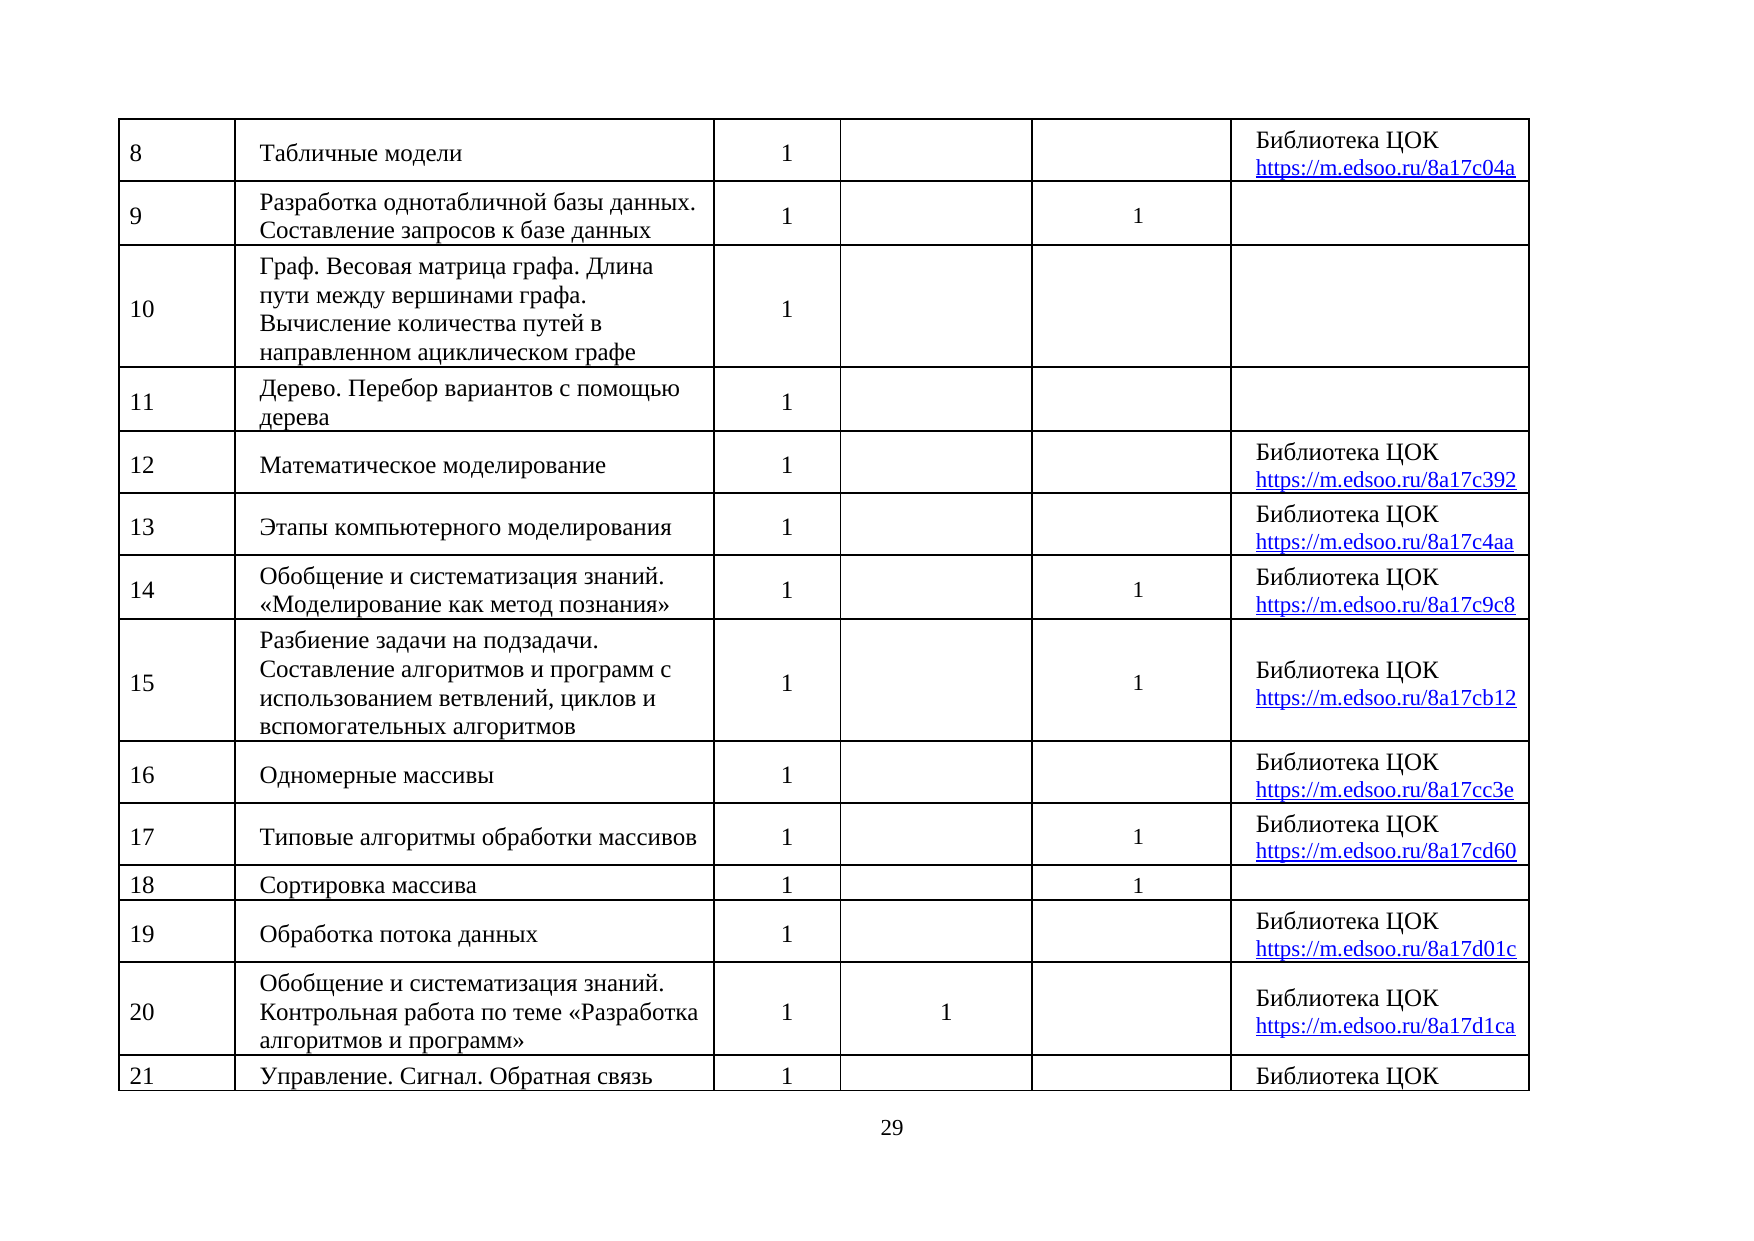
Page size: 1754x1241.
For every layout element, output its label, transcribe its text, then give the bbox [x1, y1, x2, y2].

table_cell Обобщение и систематизация знаний. «Моделирование как метод познания» [236, 556, 713, 618]
table_cell 1 [1033, 182, 1230, 244]
table_cell 1 [1033, 556, 1230, 618]
table_cell [841, 742, 1031, 802]
table_cell [1232, 246, 1528, 366]
table_cell 1 [715, 368, 840, 430]
table_cell Библиотека ЦОК https://m.edsoo.ru/8a17c392 [1232, 432, 1528, 492]
table_cell [841, 556, 1031, 618]
table_cell 1 [715, 120, 840, 180]
table_cell Дерево. Перебор вариантов с помощью дерева [236, 368, 713, 430]
table_cell Библиотека ЦОК https://m.edsoo.ru/8a17cb12 [1232, 620, 1528, 740]
table_cell 19 [120, 901, 234, 961]
table_cell [1033, 963, 1230, 1054]
table_cell 1 [715, 866, 840, 899]
table_cell 10 [120, 246, 234, 366]
table_cell [841, 182, 1031, 244]
table_cell [841, 866, 1031, 899]
table_cell Библиотека ЦОК https://m.edsoo.ru/8a17c9c8 [1232, 556, 1528, 618]
table_cell [1033, 494, 1230, 554]
table_cell 8 [120, 120, 234, 180]
table_cell 1 [1033, 804, 1230, 864]
table_cell 1 [715, 182, 840, 244]
table_cell 9 [120, 182, 234, 244]
table_cell Разработка однотабличной базы данных. Составление запросов к базе данных [236, 182, 713, 244]
table_cell [1033, 246, 1230, 366]
table_cell Разбиение задачи на подзадачи. Составление алгоритмов и программ с использованием ветвлений, циклов и вспомогательных алгоритмов [236, 620, 713, 740]
table_cell Библиотека ЦОК https://m.edsoo.ru/8a17cc3e [1232, 742, 1528, 802]
table_cell Этапы компьютерного моделирования [236, 494, 713, 554]
table_cell 11 [120, 368, 234, 430]
table_cell [841, 901, 1031, 961]
table_cell [841, 620, 1031, 740]
table_cell Граф. Весовая матрица графа. Длина пути между вершинами графа. Вычисление количества путей в направленном ациклическом графе [236, 246, 713, 366]
table_cell [841, 246, 1031, 366]
table_cell 1 [1033, 866, 1230, 899]
table_cell Обобщение и систематизация знаний. Контрольная работа по теме «Разработка алгоритмов и программ» [236, 963, 713, 1054]
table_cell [236, 1056, 713, 1090]
table_cell 18 [120, 866, 234, 899]
table_cell [841, 432, 1031, 492]
table_cell [1033, 432, 1230, 492]
table_cell [1033, 368, 1230, 430]
table_cell Сортировка массива [236, 866, 713, 899]
table_cell Библиотека ЦОК https://m.edsoo.ru/8a17cd60 [1232, 804, 1528, 864]
table_cell Обработка потока данных [236, 901, 713, 961]
table_cell [841, 368, 1031, 430]
table_cell Библиотека ЦОК https://m.edsoo.ru/8a17d01c [1232, 901, 1528, 961]
table_cell 1 [715, 556, 840, 618]
table_cell Библиотека ЦОК https://m.edsoo.ru/8a17d1ca [1232, 963, 1528, 1054]
table_cell 16 [120, 742, 234, 802]
table_cell 1 [715, 432, 840, 492]
table_cell 13 [120, 494, 234, 554]
table_cell [1232, 866, 1528, 899]
table_cell [841, 804, 1031, 864]
table_cell 1 [715, 742, 840, 802]
table_cell 21 [120, 1056, 234, 1090]
table_cell 1 [715, 246, 840, 366]
table_cell [1232, 368, 1528, 430]
table_cell 1 [715, 804, 840, 864]
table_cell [1232, 1056, 1528, 1090]
table_cell 14 [120, 556, 234, 618]
table_cell 15 [120, 620, 234, 740]
table_cell [1232, 182, 1528, 244]
table_cell [841, 1056, 1031, 1090]
table_cell Библиотека ЦОК https://m.edsoo.ru/8a17c04a [1232, 120, 1528, 180]
table_cell Библиотека ЦОК https://m.edsoo.ru/8a17c4aa [1232, 494, 1528, 554]
table_cell [1033, 742, 1230, 802]
table_cell [1033, 901, 1230, 961]
table_cell 17 [120, 804, 234, 864]
table_cell [841, 494, 1031, 554]
table_cell 1 [715, 963, 840, 1054]
table_cell [841, 120, 1031, 180]
table_cell [1033, 120, 1230, 180]
table_cell [1033, 1056, 1230, 1090]
table_cell 1 [715, 620, 840, 740]
table_cell Одномерные массивы [236, 742, 713, 802]
table_cell Математическое моделирование [236, 432, 713, 492]
table_cell 1 [715, 901, 840, 961]
table_cell 1 [715, 494, 840, 554]
table_cell 1 [1033, 620, 1230, 740]
table_cell 1 [715, 1056, 840, 1090]
table_cell 20 [120, 963, 234, 1054]
table_cell Табличные модели [236, 120, 713, 180]
table_cell 12 [120, 432, 234, 492]
table_cell Типовые алгоритмы обработки массивов [236, 804, 713, 864]
table_cell 1 [841, 963, 1031, 1054]
